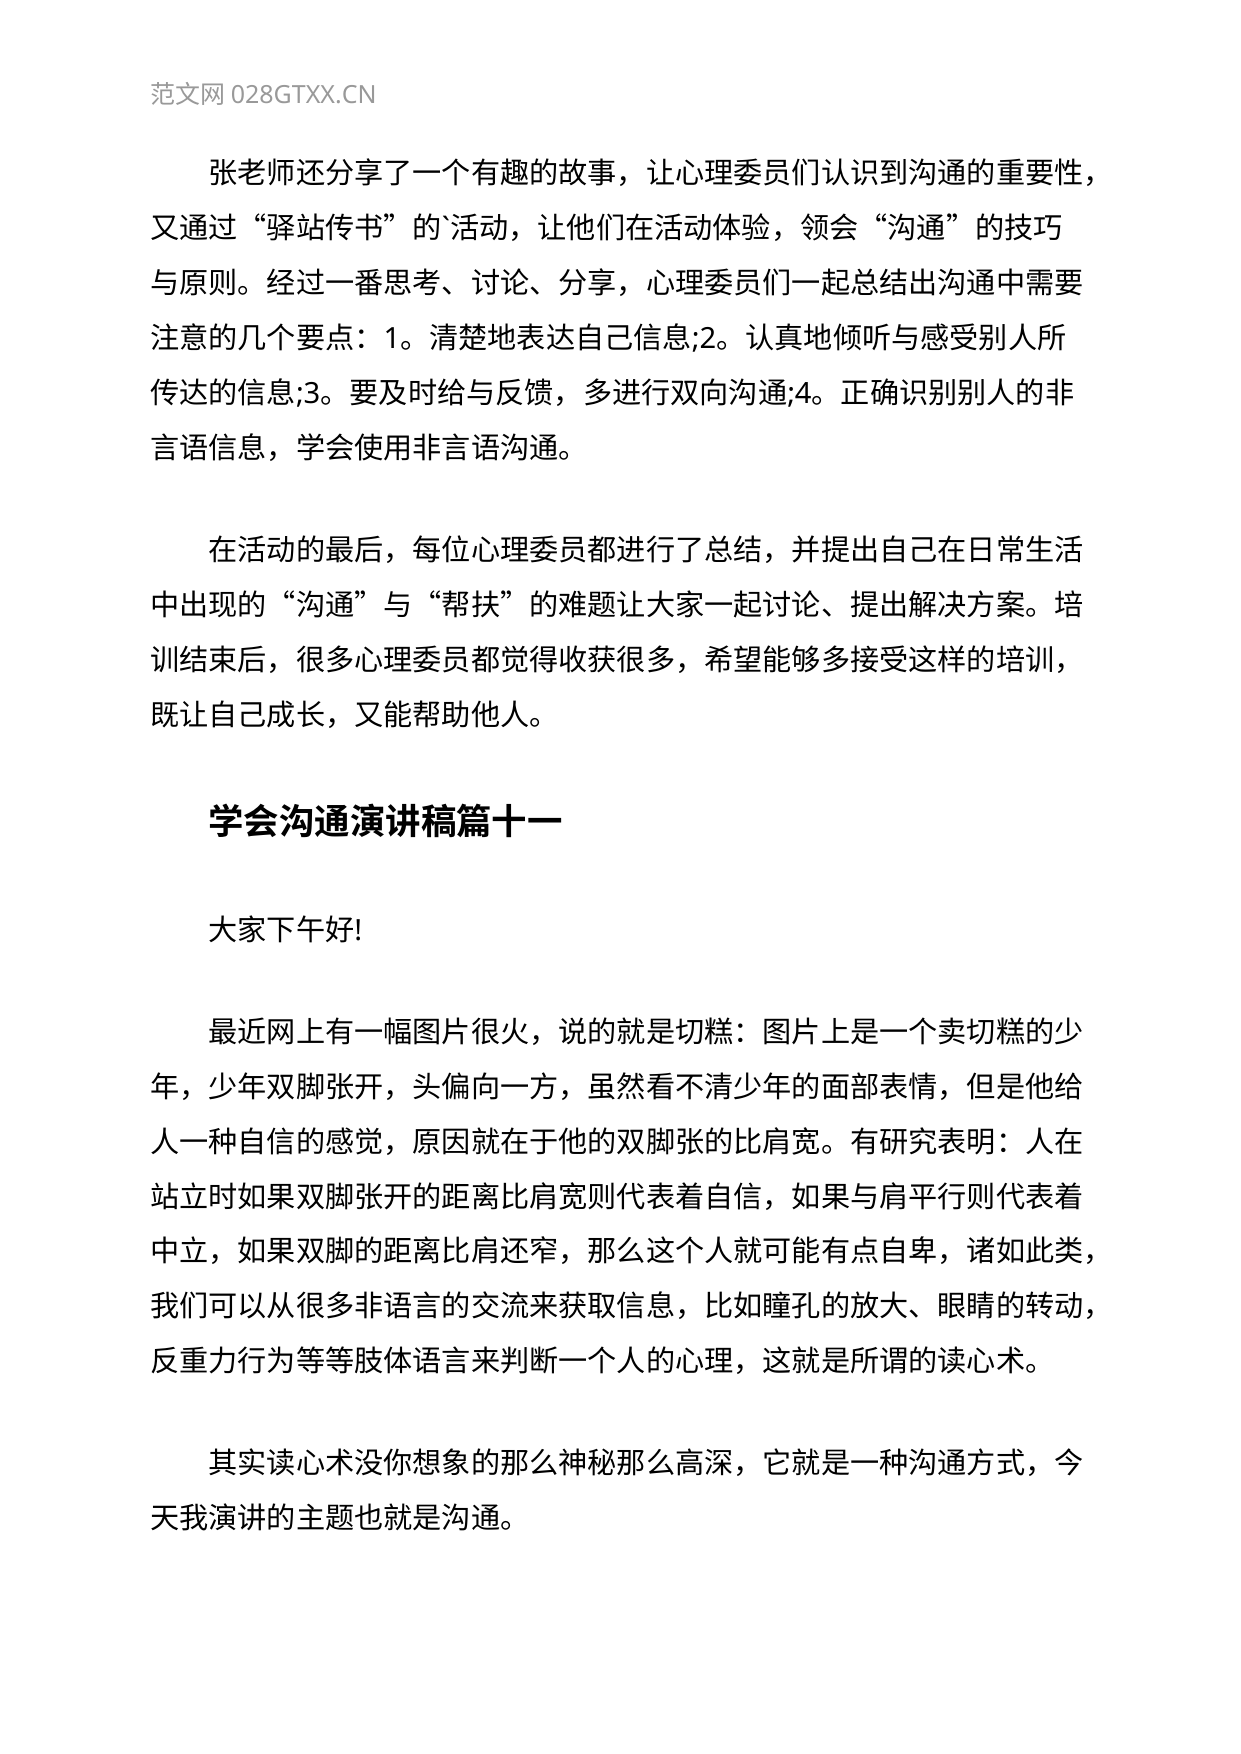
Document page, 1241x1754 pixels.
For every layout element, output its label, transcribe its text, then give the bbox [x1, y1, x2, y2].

text 大家下午好! [150, 906, 1090, 949]
text 最近网上有一幅图片很火，说的就是切糕：图片上是一个卖切糕的少年，少年双脚张开，头偏向一方，虽然看不清少年的面部表情，但是他给人一种自信的感觉，原因就在于他的双脚张的比肩宽。有研究表明：人在站立时如果双脚张开的距离比肩宽则代表着自信，如果与肩平行则代表着中立，如果双脚的距离比肩还窄，那么这个人就可能有点自卑，诸如此类，我们可以从很多非语言的交流来获取信息，比如瞳孔的放大、眼睛的转动，反重力行为等等肢体语言来判断一个人的心理，这就是所谓的读心术。 [150, 1008, 1090, 1380]
text 学会沟通演讲稿篇十一 [150, 793, 1090, 844]
text 在活动的最后，每位心理委员都进行了总结，并提出自己在日常生活中出现的“沟通”与“帮扶”的难题让大家一起讨论、提出解决方案。培训结束后，很多心理委员都觉得收获很多，希望能够多接受这样的培训，既让自己成长，又能帮助他人。 [150, 527, 1090, 733]
text 张老师还分享了一个有趣的故事，让心理委员们认识到沟通的重要性，又通过“驿站传书”的`活动，让他们在活动体验，领会“沟通”的技巧与原则。经过一番思考、讨论、分享，心理委员们一起总结出沟通中需要注意的几个要点：1。清楚地表达自己信息;2。认真地倾听与感受别人所传达的信息;3。要及时给与反馈，多进行双向沟通;4。正确识别别人的非言语信息，学会使用非言语沟通。 [150, 150, 1090, 467]
text 其实读心术没你想象的那么神秘那么高深，它就是一种沟通方式，今天我演讲的主题也就是沟通。 [150, 1439, 1090, 1537]
